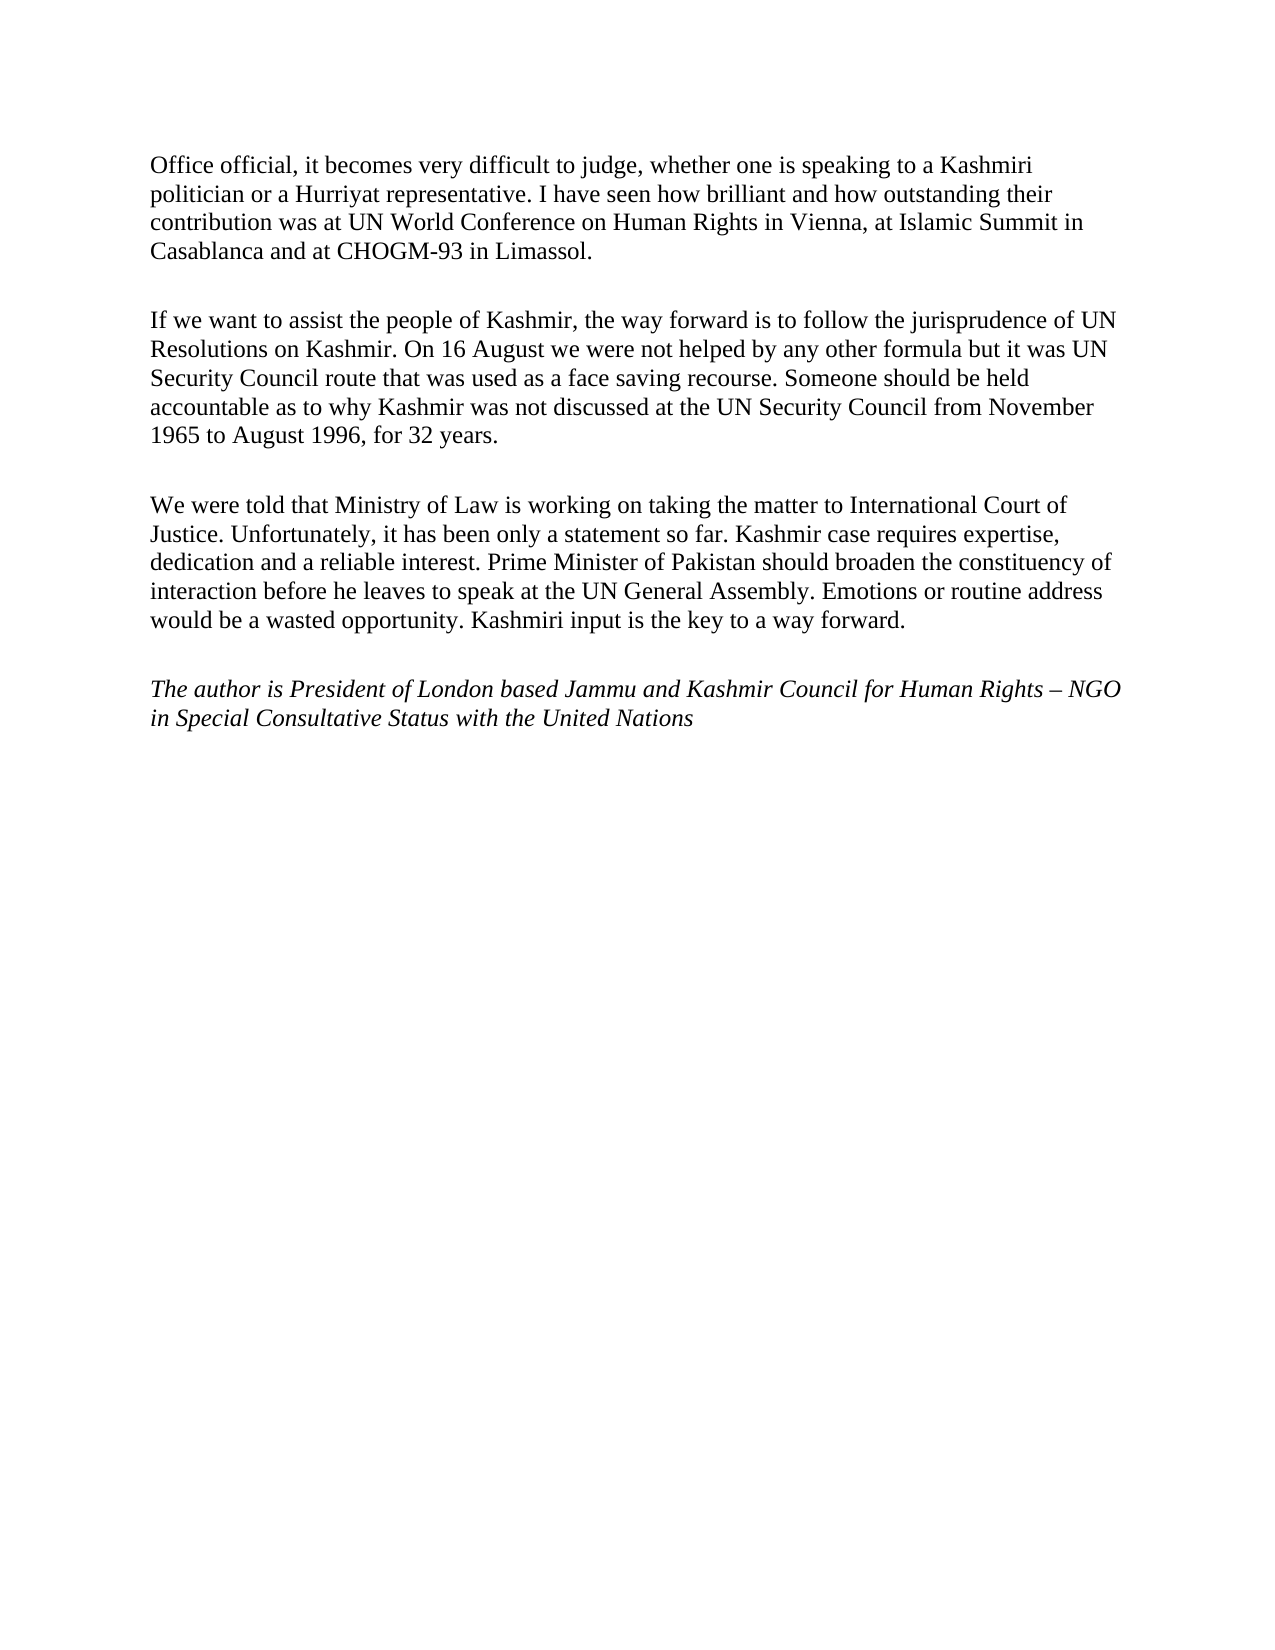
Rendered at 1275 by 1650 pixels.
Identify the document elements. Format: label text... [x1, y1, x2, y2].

text The author is President of London based Jammu and Kashmir Council for Human Rights – NGO in Special Consultative Status with the United Nations [150, 674, 1125, 732]
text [150, 150, 1125, 265]
text If we want to assist the people of Kashmir, the way forward is to follow the jurisprudence of UN Resolutions on Kashmir. On 16 August we were not helped by any other formula but it was UN Security Council route that was used as a face saving recourse. Someone should be held accountable as to why Kashmir was not discussed at the UN Security Council from November 1965 to August 1996, for 32 years. [150, 306, 1125, 449]
text We were told that Ministry of Law is working on taking the matter to International Court of Justice. Unfortunately, it has been only a statement so far. Kashmir case requires expertise, dedication and a reliable interest. Prime Minister of Pakistan should broaden the constituency of interaction before he leaves to speak at the UN General Assembly. Emotions or routine address would be a wasted opportunity. Kashmiri input is the key to a way forward. [150, 490, 1125, 634]
